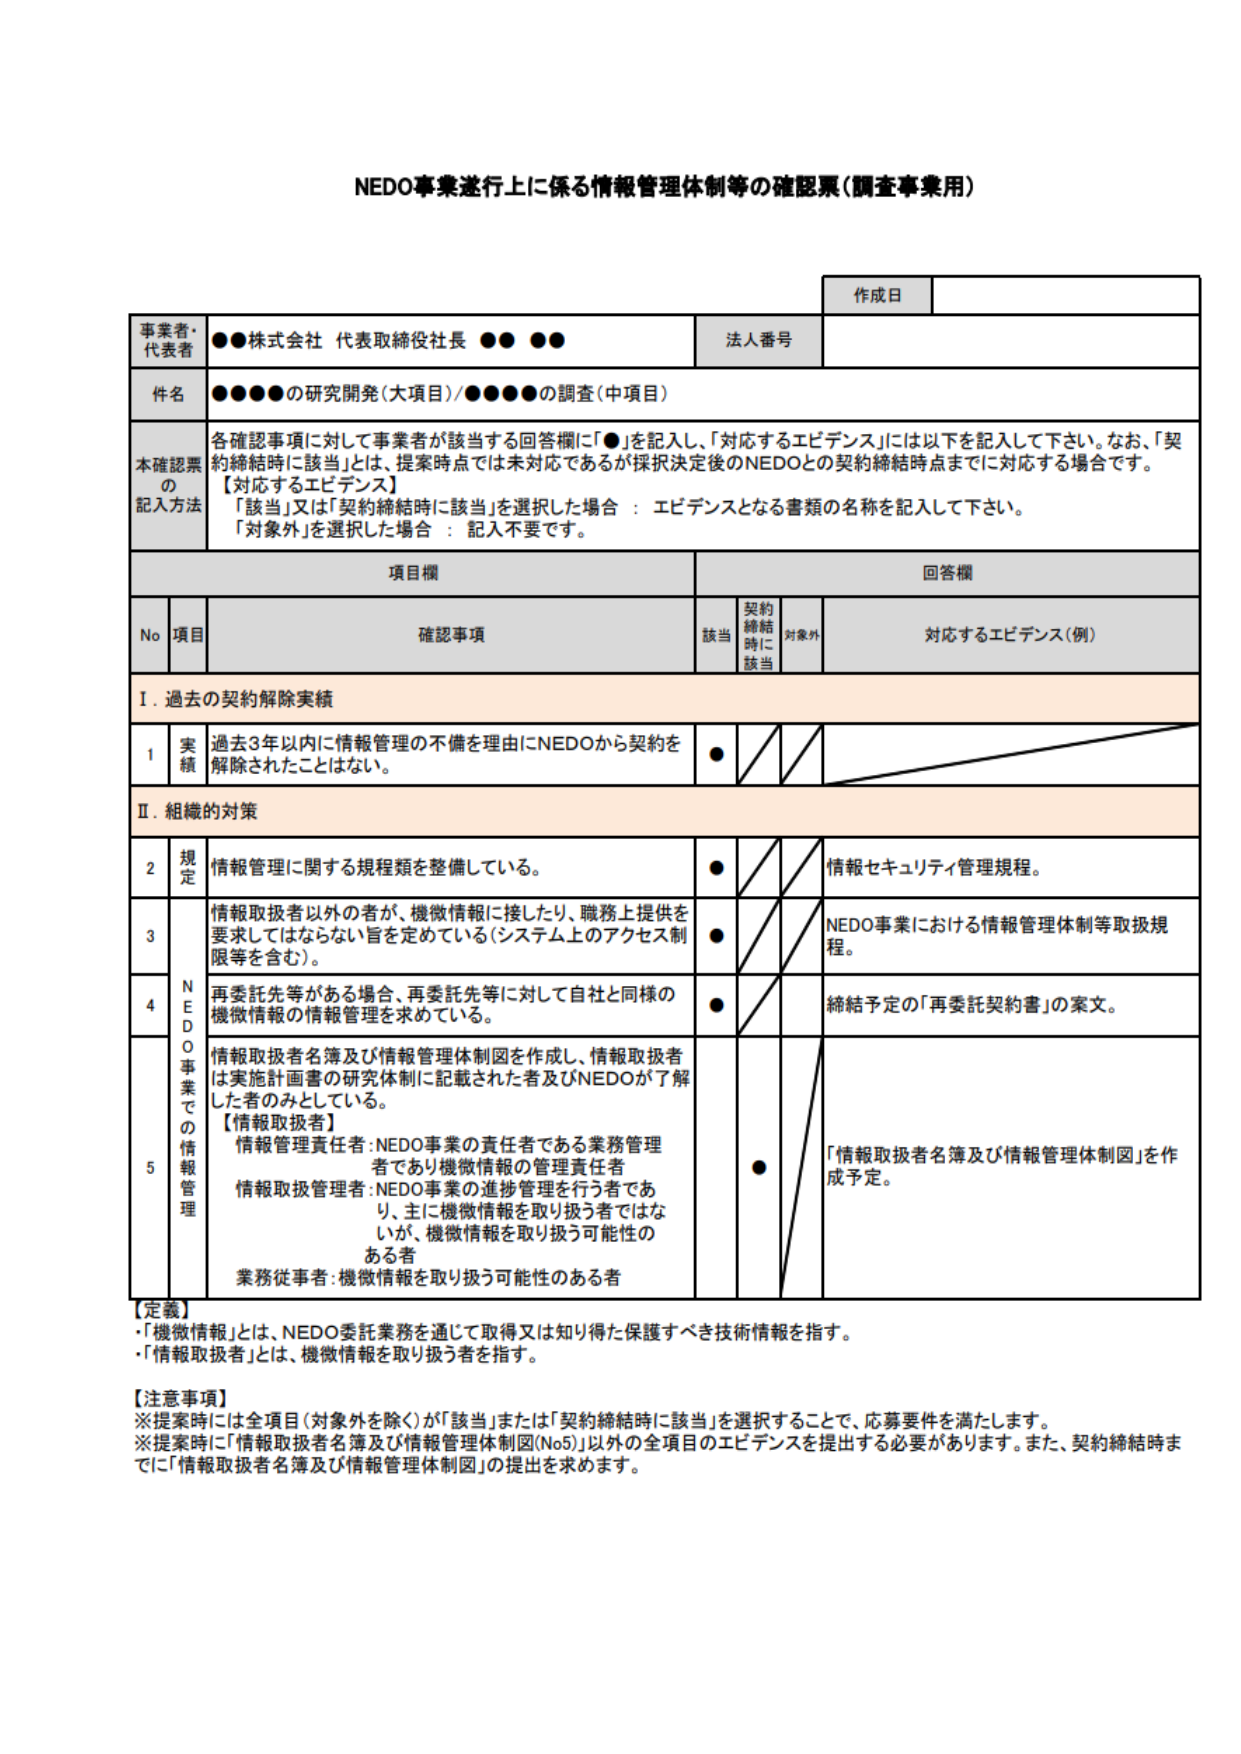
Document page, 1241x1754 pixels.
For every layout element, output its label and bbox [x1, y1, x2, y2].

picture [112, 165, 1215, 1489]
